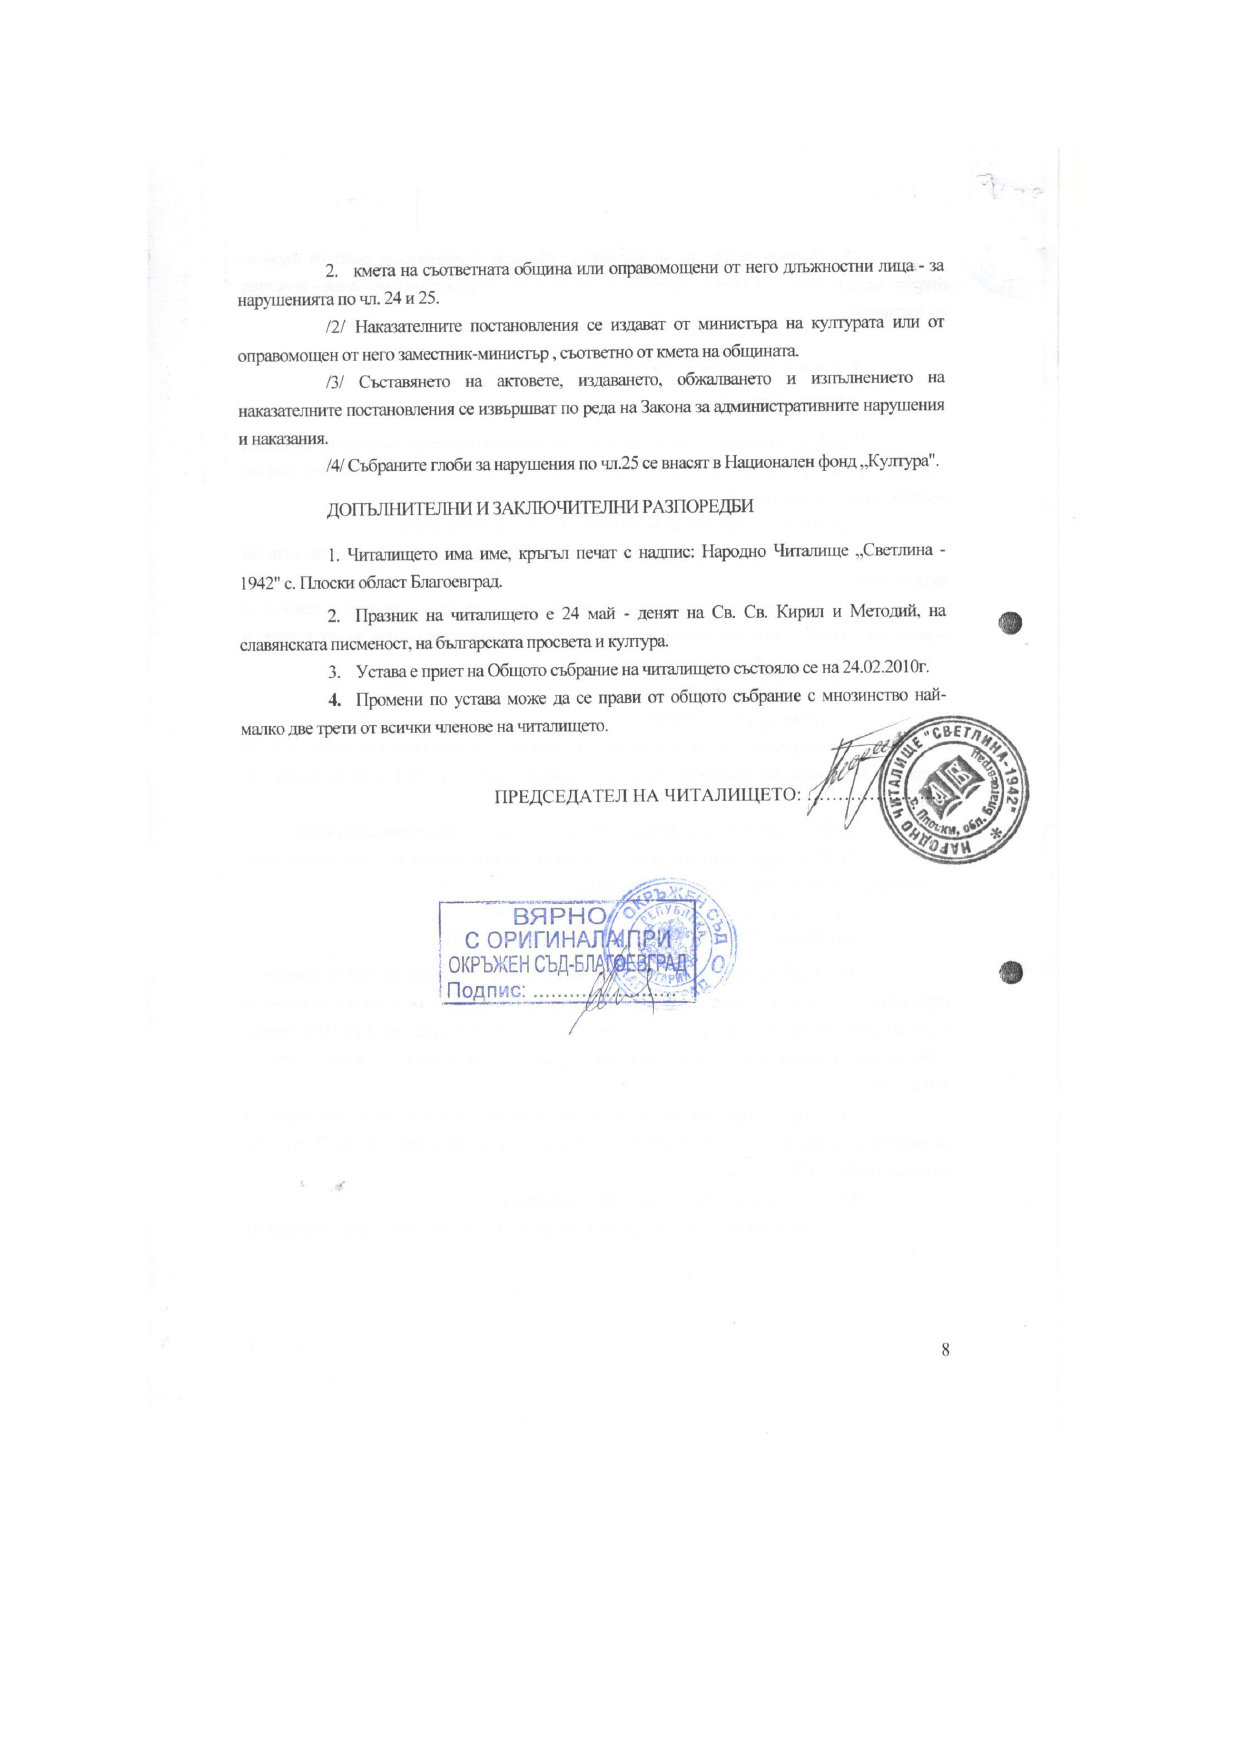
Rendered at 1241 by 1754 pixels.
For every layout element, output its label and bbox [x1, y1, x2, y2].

picture [147, 147, 1093, 1448]
